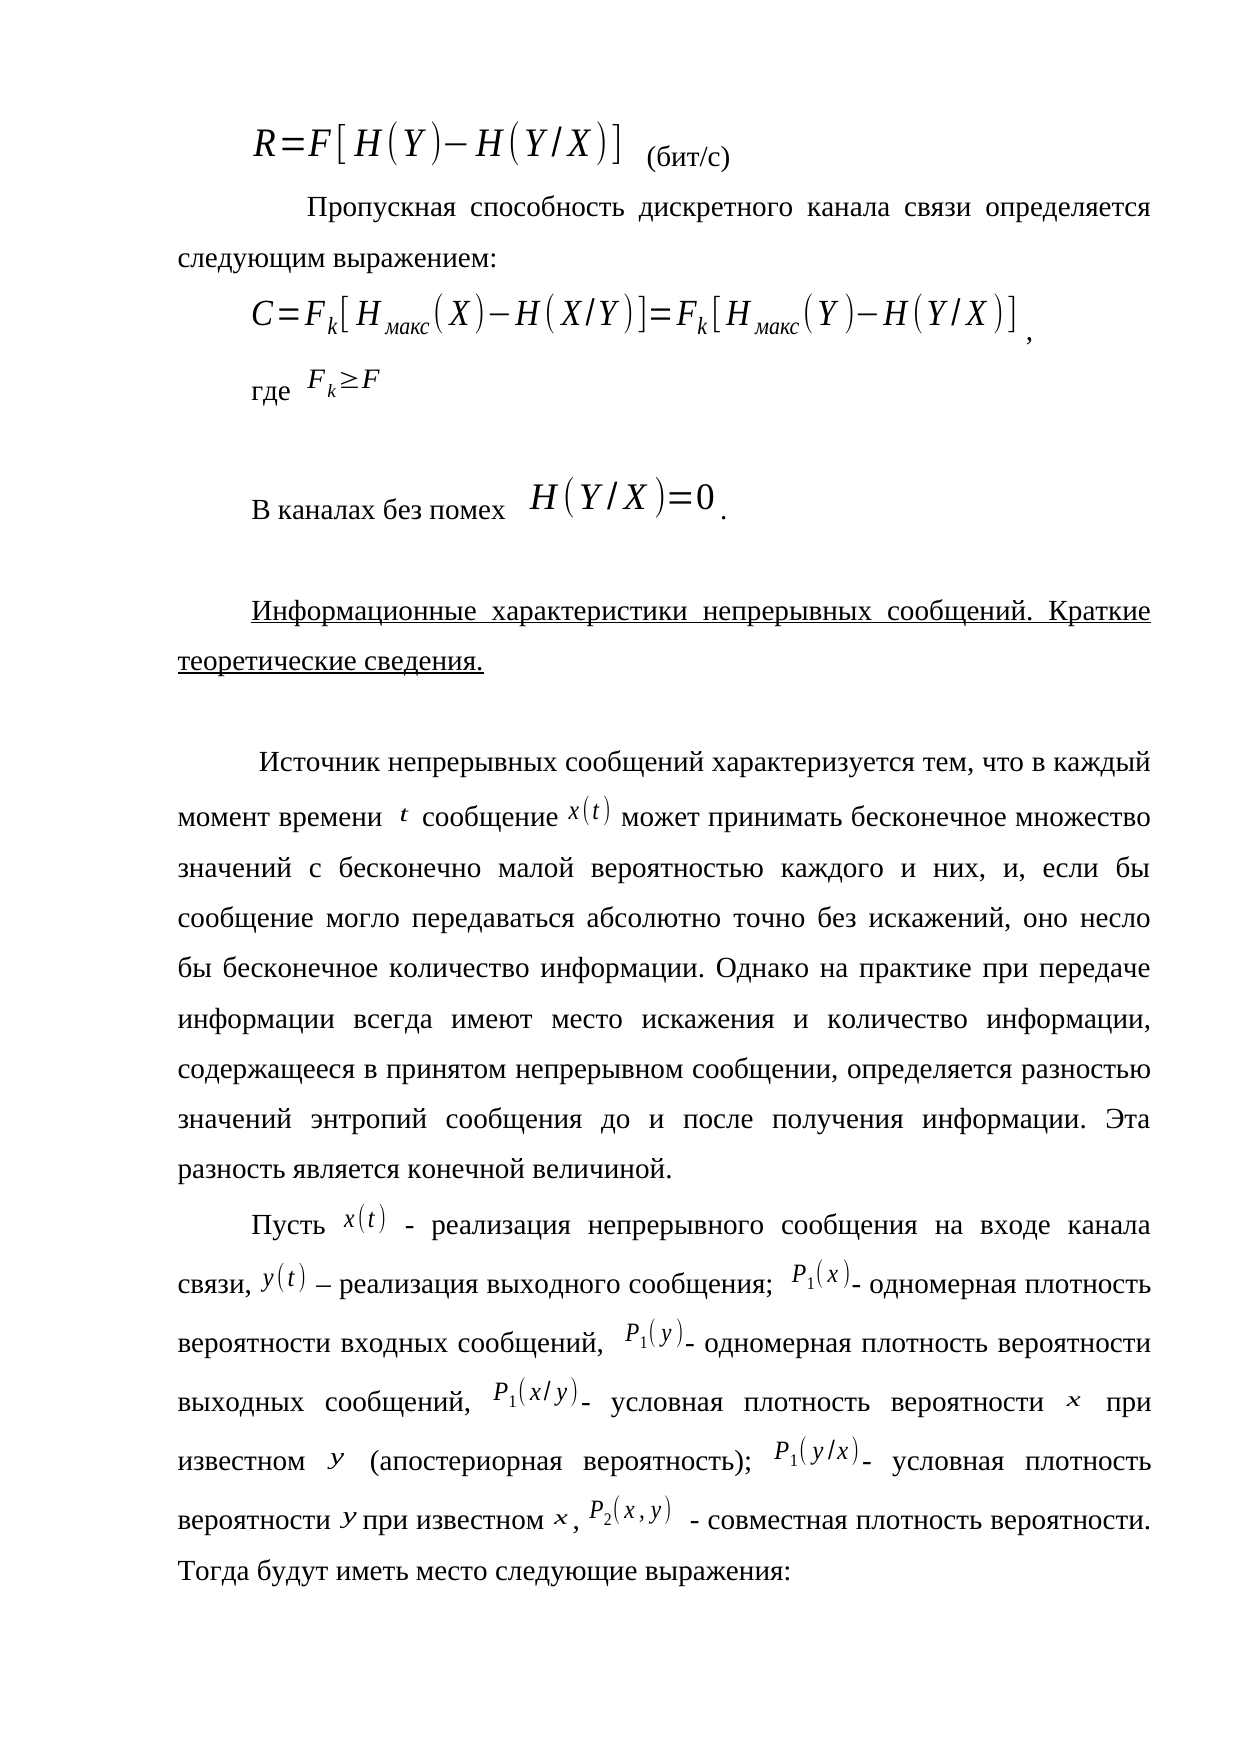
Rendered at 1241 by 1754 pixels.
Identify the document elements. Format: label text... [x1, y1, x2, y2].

text Источник непрерывных сообщений характеризуется тем, что в каждый момент времени сообщение может принимать бесконечное множество значений с бесконечно малой вероятностью каждого и них, и, если бы сообщение могло передаваться абсолютно точно без искажений, оно несло бы бесконечное количество информации. Однако на практике при передаче информации всегда имеют место искажения и количество информации, содержащееся в принятом непрерывном сообщении, определяется разностью значений энтропий сообщения до и после получения информации. Эта разность является конечной величиной. [177, 744, 1152, 1185]
text где [177, 363, 1152, 407]
text , [177, 290, 1152, 346]
text (бит/с) [177, 118, 1152, 173]
text Пропускная способность дискретного канала связи определяется следующим выражением: [177, 189, 1152, 273]
text В каналах без помех . [177, 474, 1152, 526]
text Пусть - реализация непрерывного сообщения на входе канала связи, – реализация выходного сообщения; - одномерная плотность вероятности входных сообщений, - одномерная плотность вероятности выходных сообщений, - условная плотность вероятности при известном (апостериорная вероятность); - условная плотность вероятности при известном , - совместная плотность вероятности. Тогда будут иметь место следующие выражения: [177, 1202, 1152, 1586]
text Информационные характеристики непрерывных сообщений. Краткие теоретические сведения. [177, 593, 1152, 677]
